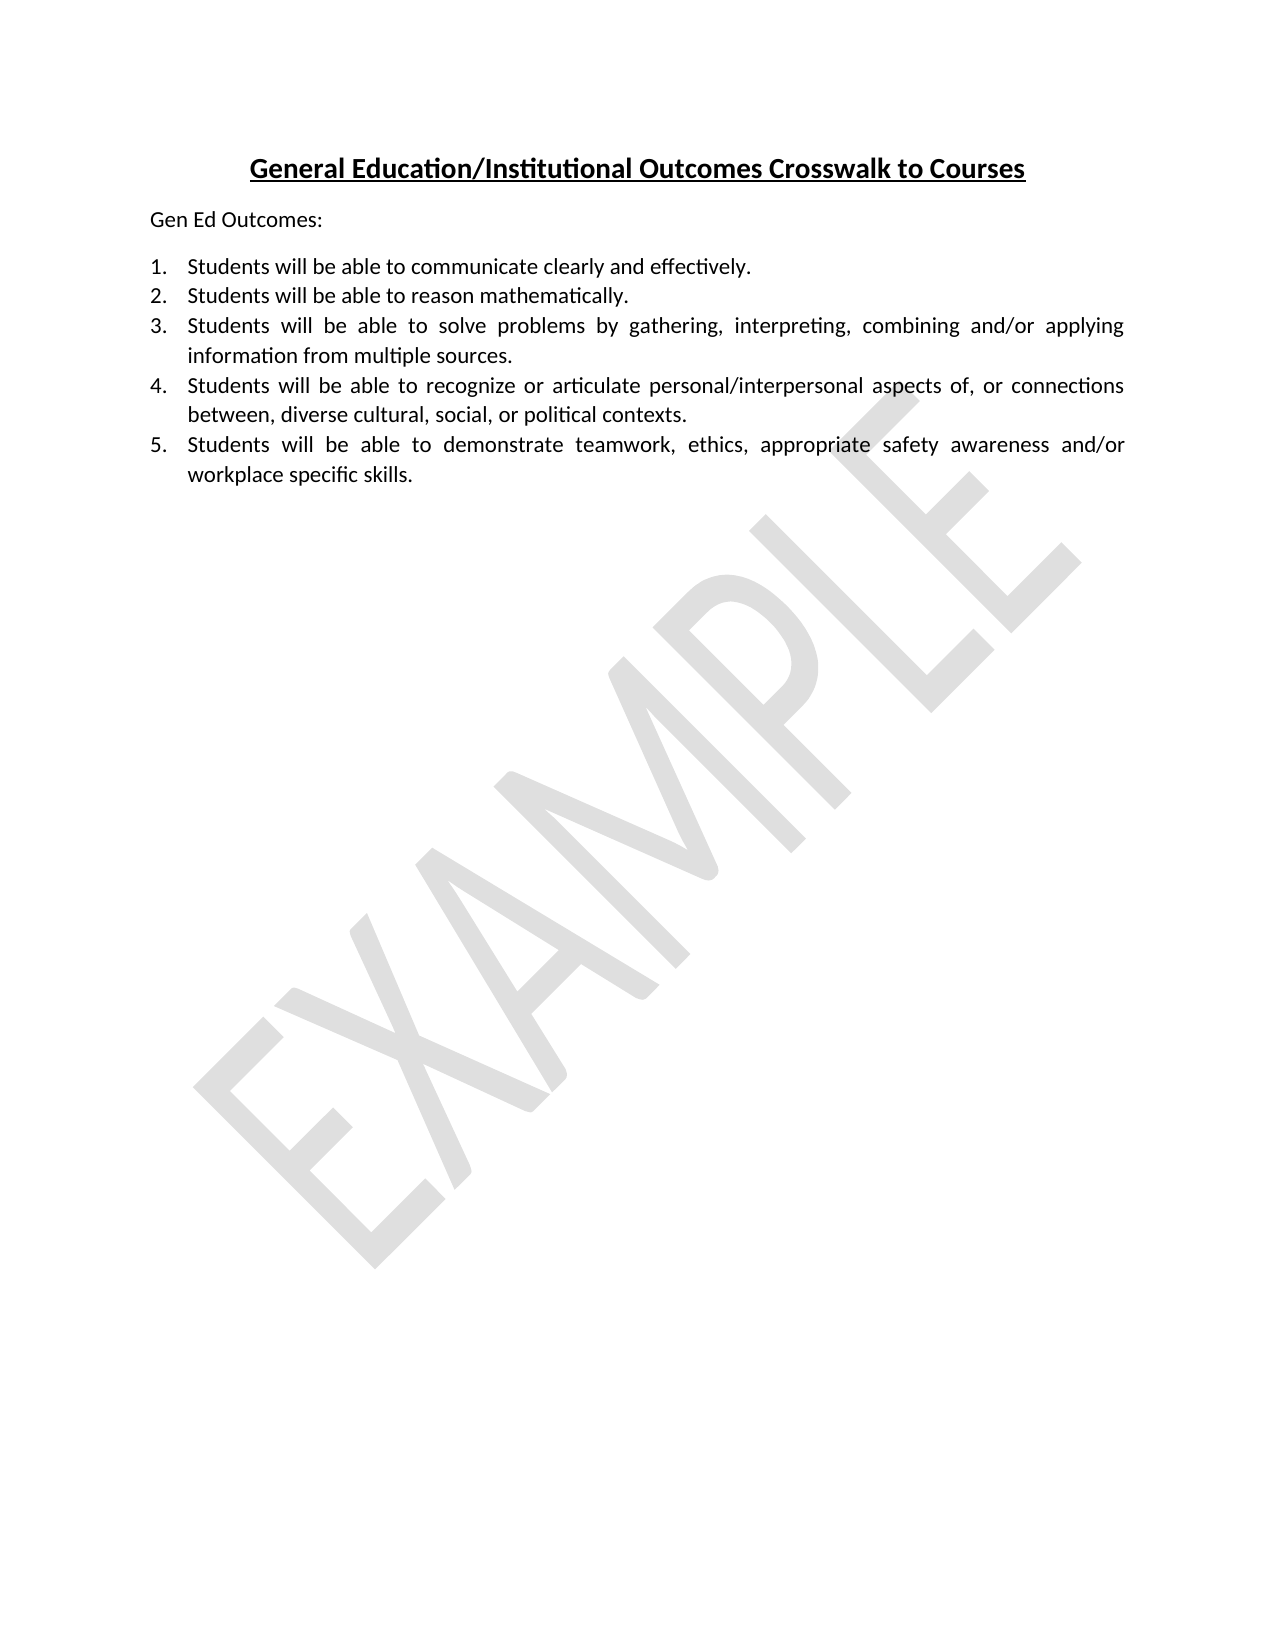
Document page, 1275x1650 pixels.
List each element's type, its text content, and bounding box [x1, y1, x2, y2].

list Students will be able to communicate clearly and effectively. [150, 252, 1125, 280]
list Students will be able to recognize or articulate personal/interpersonal aspects of, or connections between, diverse cultural, social, or political contexts. [150, 371, 1125, 428]
text General Education/Institutional Outcomes Crosswalk to Courses [150, 150, 1125, 186]
list Students will be able to reason mathematically. [150, 282, 1125, 310]
text Gen Ed Outcomes: [150, 205, 1125, 233]
list Students will be able to solve problems by gathering, interpreting, combining and/or applying information from multiple sources. [150, 311, 1125, 369]
list Students will be able to demonstrate teamwork, ethics, appropriate safety awareness and/or workplace specific skills. [150, 430, 1125, 488]
